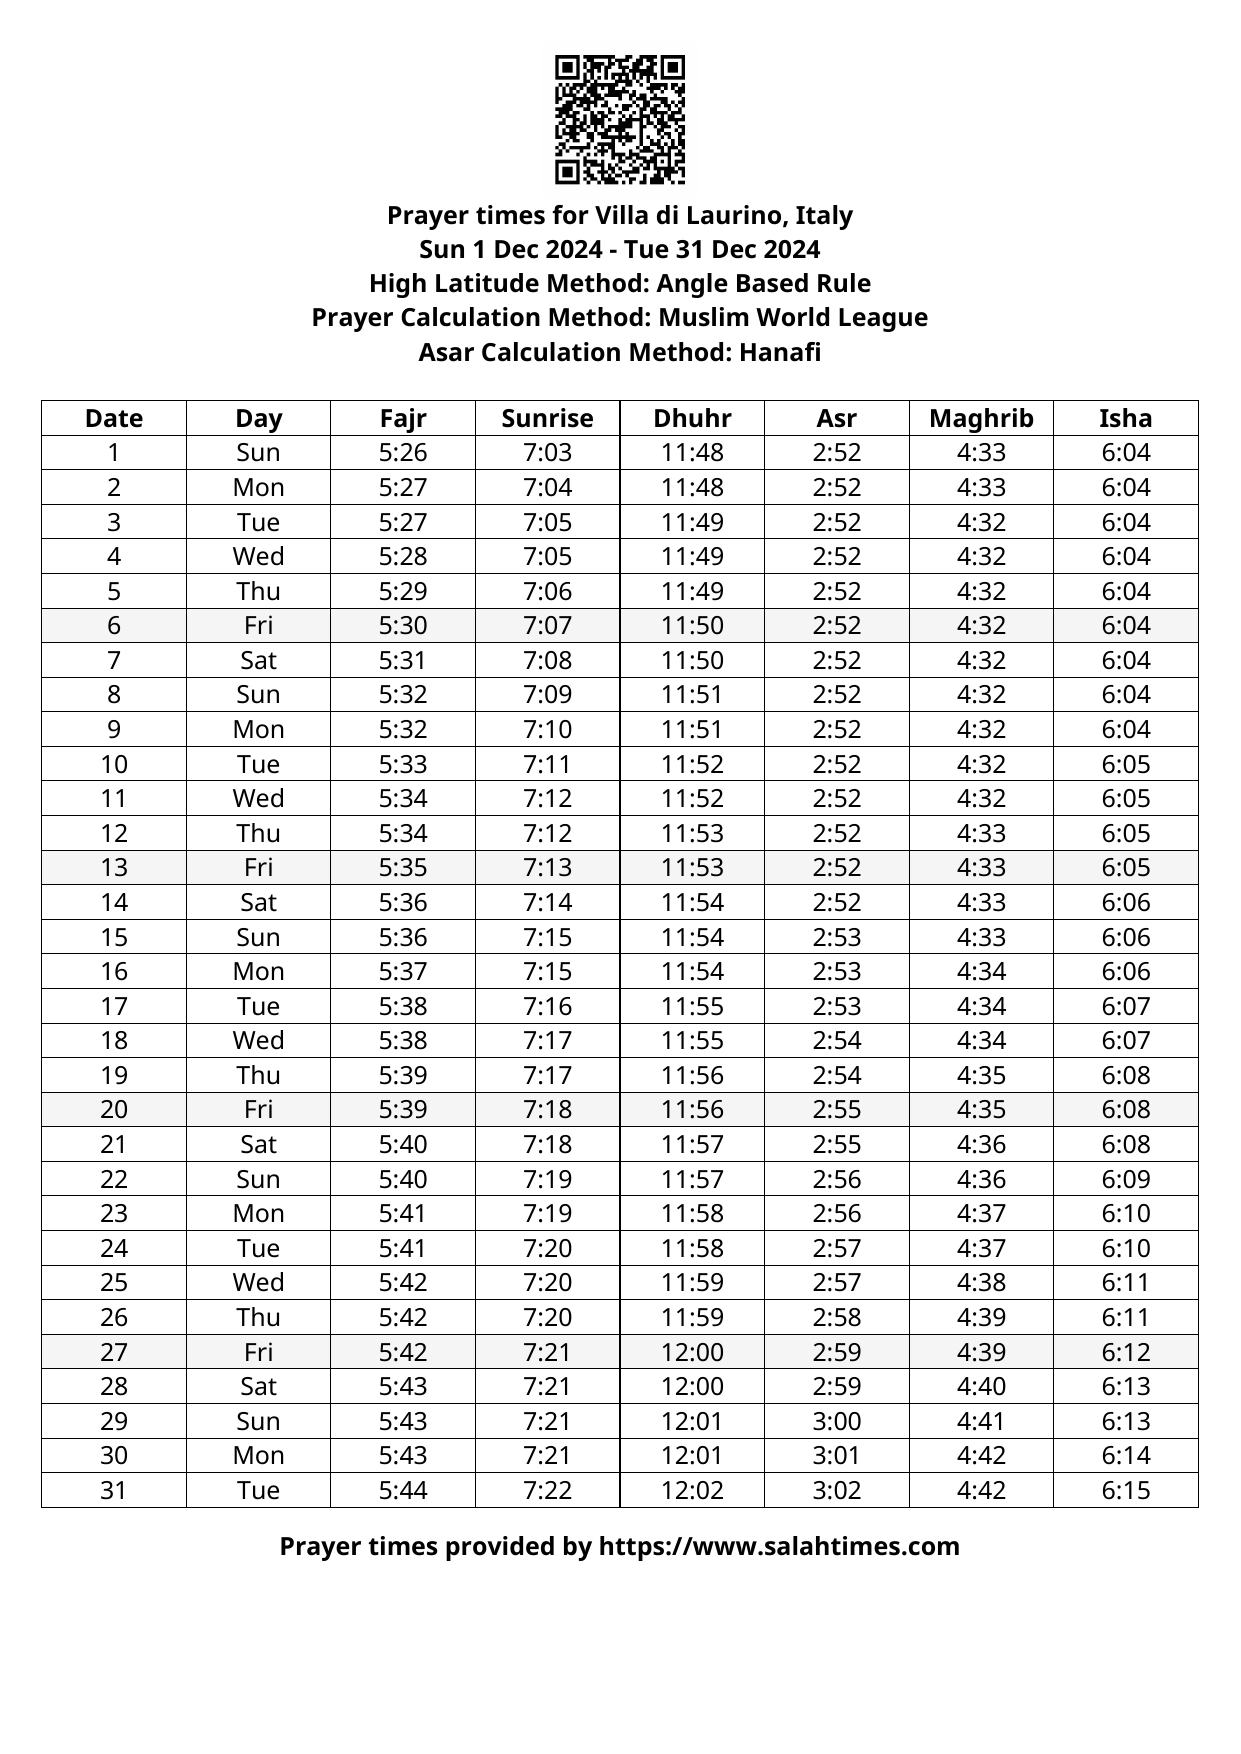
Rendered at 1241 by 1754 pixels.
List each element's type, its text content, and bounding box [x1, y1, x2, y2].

table_cell 6:08 [1054, 1058, 1198, 1092]
table_cell 2:57 [765, 1266, 909, 1299]
table_cell Fri [187, 609, 330, 642]
text Prayer Calculation Method: Muslim World League [42, 300, 1198, 334]
table_cell 6:11 [1054, 1300, 1198, 1334]
table_header Maghrib [910, 401, 1053, 434]
table_cell 5:27 [331, 505, 475, 538]
table_cell 11:48 [621, 436, 764, 469]
table_cell 6:07 [1054, 1024, 1198, 1057]
table_cell 4:32 [910, 539, 1053, 573]
table_cell 6:04 [1054, 609, 1198, 642]
table_cell 4:32 [910, 609, 1053, 642]
table_cell 2:52 [765, 851, 909, 884]
table_cell 5:32 [331, 712, 475, 746]
table_cell 6:09 [1054, 1162, 1198, 1195]
table_cell 28 [42, 1369, 186, 1403]
table_cell 6:04 [1054, 712, 1198, 746]
table_cell 2:54 [765, 1058, 909, 1092]
table_cell Wed [187, 781, 330, 815]
table_cell 5:40 [331, 1162, 475, 1195]
table_cell 31 [42, 1473, 186, 1507]
table_cell 7:10 [476, 712, 619, 746]
table_cell 21 [42, 1127, 186, 1161]
table_cell 2:52 [765, 436, 909, 469]
table_cell 19 [42, 1058, 186, 1092]
table_cell 5:26 [331, 436, 475, 469]
table_cell Sat [187, 885, 330, 919]
table_cell 6:05 [1054, 747, 1198, 780]
table_cell 11 [42, 781, 186, 815]
table_cell 5:29 [331, 574, 475, 607]
table_cell 11:54 [621, 885, 764, 919]
table_cell 5:31 [331, 643, 475, 677]
table_cell 7:15 [476, 954, 619, 988]
table_cell Thu [187, 1058, 330, 1092]
table_cell Sun [187, 678, 330, 711]
table_cell Wed [187, 539, 330, 573]
table_cell 2:52 [765, 609, 909, 642]
table_cell Fri [187, 851, 330, 884]
table_cell 11:57 [621, 1162, 764, 1195]
table_cell 12:00 [621, 1369, 764, 1403]
table_cell 2:58 [765, 1300, 909, 1334]
table_cell 7:21 [476, 1369, 619, 1403]
table_cell 22 [42, 1162, 186, 1195]
table_cell 2:52 [765, 574, 909, 607]
table_cell 6 [42, 609, 186, 642]
table_cell 11:59 [621, 1266, 764, 1299]
table_cell 2:52 [765, 470, 909, 504]
table_cell 11:57 [621, 1127, 764, 1161]
table_cell 4:33 [910, 885, 1053, 919]
table_cell 4:40 [910, 1369, 1053, 1403]
table_cell 11:58 [621, 1231, 764, 1264]
table_cell 29 [42, 1404, 186, 1437]
table_cell 11:53 [621, 851, 764, 884]
table_cell 2:52 [765, 505, 909, 538]
table_cell 2 [42, 470, 186, 504]
table_cell 24 [42, 1231, 186, 1264]
table_cell Sun [187, 1162, 330, 1195]
table_cell Mon [187, 1439, 330, 1472]
table_cell 6:10 [1054, 1231, 1198, 1264]
table_cell Tue [187, 747, 330, 780]
table_cell 12:02 [621, 1473, 764, 1507]
table_cell 6:12 [1054, 1335, 1198, 1368]
table_cell 7 [42, 643, 186, 677]
table_cell 5:37 [331, 954, 475, 988]
table_cell 6:15 [1054, 1473, 1198, 1507]
table_cell 4:41 [910, 1404, 1053, 1437]
table_cell 4:37 [910, 1231, 1053, 1264]
table_cell 2:52 [765, 539, 909, 573]
table_cell 7:22 [476, 1473, 619, 1507]
table_cell Mon [187, 470, 330, 504]
table_cell 26 [42, 1300, 186, 1334]
table_cell 4:32 [910, 643, 1053, 677]
table_cell 4:32 [910, 574, 1053, 607]
table_cell 7:08 [476, 643, 619, 677]
table_cell Fri [187, 1093, 330, 1126]
table_cell Sat [187, 643, 330, 677]
table_cell 11:51 [621, 678, 764, 711]
table_cell 11:50 [621, 609, 764, 642]
table_cell 6:04 [1054, 643, 1198, 677]
table_cell Thu [187, 574, 330, 607]
table_cell 2:56 [765, 1196, 909, 1230]
table_cell 12:01 [621, 1439, 764, 1472]
table_cell 25 [42, 1266, 186, 1299]
table_cell 11:53 [621, 816, 764, 849]
table_cell 7:19 [476, 1162, 619, 1195]
table_cell 7:09 [476, 678, 619, 711]
table_cell 5:42 [331, 1266, 475, 1299]
table_cell 13 [42, 851, 186, 884]
table_cell 5:44 [331, 1473, 475, 1507]
table_cell 11:58 [621, 1196, 764, 1230]
table_cell 4:33 [910, 851, 1053, 884]
table_cell 6:13 [1054, 1369, 1198, 1403]
table_cell 4:35 [910, 1058, 1053, 1092]
table_cell 6:06 [1054, 920, 1198, 953]
table_cell 3 [42, 505, 186, 538]
table_cell 5:38 [331, 989, 475, 1022]
table_cell 6:06 [1054, 885, 1198, 919]
table_cell 7:04 [476, 470, 619, 504]
table_cell 4:33 [910, 470, 1053, 504]
table_cell 7:05 [476, 505, 619, 538]
table_cell 5:36 [331, 885, 475, 919]
table_cell 7:06 [476, 574, 619, 607]
table_cell 7:11 [476, 747, 619, 780]
table_cell 11:49 [621, 539, 764, 573]
table_cell 4:32 [910, 712, 1053, 746]
table_header Day [187, 401, 330, 434]
table_cell 11:59 [621, 1300, 764, 1334]
table_cell 2:59 [765, 1369, 909, 1403]
table_cell Wed [187, 1266, 330, 1299]
table_cell 7:20 [476, 1231, 619, 1264]
table_cell 4:33 [910, 920, 1053, 953]
table_cell 6:13 [1054, 1404, 1198, 1437]
table_cell 7:07 [476, 609, 619, 642]
table_cell 11:52 [621, 781, 764, 815]
table_cell 5:40 [331, 1127, 475, 1161]
table_cell Tue [187, 505, 330, 538]
table_cell 2:52 [765, 747, 909, 780]
table_cell 6:04 [1054, 505, 1198, 538]
table_cell Sat [187, 1127, 330, 1161]
table_header Isha [1054, 401, 1198, 434]
table_cell 3:00 [765, 1404, 909, 1437]
table_cell 30 [42, 1439, 186, 1472]
table_cell 6:08 [1054, 1127, 1198, 1161]
table_cell 2:52 [765, 712, 909, 746]
table_cell 5:38 [331, 1024, 475, 1057]
table_cell 15 [42, 920, 186, 953]
table_cell 7:17 [476, 1058, 619, 1092]
text Prayer times provided by https://www.salahtimes.com [42, 1528, 1198, 1563]
table_cell 2:55 [765, 1127, 909, 1161]
table_cell Wed [187, 1024, 330, 1057]
table_cell 11:52 [621, 747, 764, 780]
table_cell 6:07 [1054, 989, 1198, 1022]
table_cell 7:16 [476, 989, 619, 1022]
table_cell 2:59 [765, 1335, 909, 1368]
text High Latitude Method: Angle Based Rule [42, 266, 1198, 300]
table_cell 6:06 [1054, 954, 1198, 988]
table_cell 6:10 [1054, 1196, 1198, 1230]
table_cell 11:55 [621, 1024, 764, 1057]
table_cell 4:42 [910, 1439, 1053, 1472]
table_header Dhuhr [621, 401, 764, 434]
table_cell 3:02 [765, 1473, 909, 1507]
table_cell 6:04 [1054, 436, 1198, 469]
table_cell 7:12 [476, 816, 619, 849]
table_cell 2:52 [765, 678, 909, 711]
table_cell 7:14 [476, 885, 619, 919]
table_cell 2:54 [765, 1024, 909, 1057]
table_cell 11:51 [621, 712, 764, 746]
table_cell 11:56 [621, 1093, 764, 1126]
table_cell 4:32 [910, 747, 1053, 780]
table_cell 5:35 [331, 851, 475, 884]
table_cell 7:21 [476, 1439, 619, 1472]
table_cell 7:05 [476, 539, 619, 573]
table_cell 2:52 [765, 781, 909, 815]
table_cell 2:56 [765, 1162, 909, 1195]
table_cell 5:41 [331, 1231, 475, 1264]
table_header Sunrise [476, 401, 619, 434]
table_cell 3:01 [765, 1439, 909, 1472]
table_cell 5:32 [331, 678, 475, 711]
table_cell 18 [42, 1024, 186, 1057]
table_cell 7:18 [476, 1127, 619, 1161]
table_cell 7:21 [476, 1404, 619, 1437]
table_cell Sun [187, 920, 330, 953]
table_cell 6:05 [1054, 781, 1198, 815]
table_cell 27 [42, 1335, 186, 1368]
table_cell Fri [187, 1335, 330, 1368]
table_cell Mon [187, 954, 330, 988]
picture [542, 41, 699, 198]
table_cell 5:41 [331, 1196, 475, 1230]
table_cell Thu [187, 1300, 330, 1334]
table_cell 4:42 [910, 1473, 1053, 1507]
table_cell 8 [42, 678, 186, 711]
table_cell 11:55 [621, 989, 764, 1022]
table_cell 17 [42, 989, 186, 1022]
text Prayer times for Villa di Laurino, Italy [42, 198, 1198, 232]
table_cell Tue [187, 1473, 330, 1507]
table_cell 6:04 [1054, 470, 1198, 504]
table_cell 4:32 [910, 678, 1053, 711]
table_cell 4:33 [910, 816, 1053, 849]
table_cell Mon [187, 1196, 330, 1230]
table_cell 4:39 [910, 1300, 1053, 1334]
table_cell 4:38 [910, 1266, 1053, 1299]
table_cell 5:34 [331, 816, 475, 849]
table_cell 14 [42, 885, 186, 919]
table_cell 2:52 [765, 885, 909, 919]
table_header Asr [765, 401, 909, 434]
table_cell Thu [187, 816, 330, 849]
table_cell 5:43 [331, 1439, 475, 1472]
table_cell 4:37 [910, 1196, 1053, 1230]
table_cell 9 [42, 712, 186, 746]
table_cell 4:35 [910, 1093, 1053, 1126]
table_cell 4:34 [910, 1024, 1053, 1057]
table_cell 11:54 [621, 954, 764, 988]
table_cell 23 [42, 1196, 186, 1230]
table_cell 5:43 [331, 1404, 475, 1437]
table_cell 4:32 [910, 781, 1053, 815]
table_cell 2:57 [765, 1231, 909, 1264]
table_cell 7:17 [476, 1024, 619, 1057]
table_cell 11:50 [621, 643, 764, 677]
table_cell 6:04 [1054, 678, 1198, 711]
table_cell 5:42 [331, 1300, 475, 1334]
table_cell Mon [187, 712, 330, 746]
table_cell 4:36 [910, 1162, 1053, 1195]
table_cell 5:33 [331, 747, 475, 780]
table_cell 7:20 [476, 1266, 619, 1299]
table_cell 2:53 [765, 989, 909, 1022]
table_cell Tue [187, 989, 330, 1022]
table_cell 7:13 [476, 851, 619, 884]
table_cell 11:49 [621, 574, 764, 607]
table_cell 6:04 [1054, 539, 1198, 573]
table_cell 6:14 [1054, 1439, 1198, 1472]
table_cell 5:43 [331, 1369, 475, 1403]
table_cell 2:53 [765, 920, 909, 953]
table_cell 12:00 [621, 1335, 764, 1368]
table_cell 16 [42, 954, 186, 988]
table_header Fajr [331, 401, 475, 434]
table_cell 5 [42, 574, 186, 607]
table_cell 7:18 [476, 1093, 619, 1126]
table_cell 7:12 [476, 781, 619, 815]
table_cell 7:03 [476, 436, 619, 469]
table_cell 5:30 [331, 609, 475, 642]
text Sun 1 Dec 2024 - Tue 31 Dec 2024 [42, 232, 1198, 266]
table_cell 7:20 [476, 1300, 619, 1334]
table_cell 4:32 [910, 505, 1053, 538]
table_cell 5:34 [331, 781, 475, 815]
table_header Date [42, 401, 186, 434]
table_cell 7:15 [476, 920, 619, 953]
table_cell 6:11 [1054, 1266, 1198, 1299]
table_cell Sun [187, 436, 330, 469]
table_cell 20 [42, 1093, 186, 1126]
table_cell 7:21 [476, 1335, 619, 1368]
table_cell Tue [187, 1231, 330, 1264]
table_cell 6:05 [1054, 816, 1198, 849]
table_cell 11:56 [621, 1058, 764, 1092]
table_cell Sat [187, 1369, 330, 1403]
table_cell Sun [187, 1404, 330, 1437]
table_cell 5:39 [331, 1093, 475, 1126]
table_cell 4:36 [910, 1127, 1053, 1161]
table_cell 11:54 [621, 920, 764, 953]
table_cell 5:36 [331, 920, 475, 953]
table_cell 6:05 [1054, 851, 1198, 884]
table_cell 5:28 [331, 539, 475, 573]
table_cell 4 [42, 539, 186, 573]
table_cell 12 [42, 816, 186, 849]
table_cell 12:01 [621, 1404, 764, 1437]
table_cell 4:39 [910, 1335, 1053, 1368]
table_cell 2:55 [765, 1093, 909, 1126]
table_cell 7:19 [476, 1196, 619, 1230]
table_cell 6:04 [1054, 574, 1198, 607]
table_cell 10 [42, 747, 186, 780]
table_cell 4:34 [910, 954, 1053, 988]
table_cell 2:53 [765, 954, 909, 988]
table_cell 2:52 [765, 816, 909, 849]
table_cell 6:08 [1054, 1093, 1198, 1126]
text Asar Calculation Method: Hanafi [42, 334, 1198, 368]
table_cell 11:49 [621, 505, 764, 538]
table_cell 1 [42, 436, 186, 469]
table_cell 5:27 [331, 470, 475, 504]
table_cell 2:52 [765, 643, 909, 677]
table_cell 4:34 [910, 989, 1053, 1022]
table_cell 5:39 [331, 1058, 475, 1092]
table_cell 4:33 [910, 436, 1053, 469]
table_cell 11:48 [621, 470, 764, 504]
table_cell 5:42 [331, 1335, 475, 1368]
